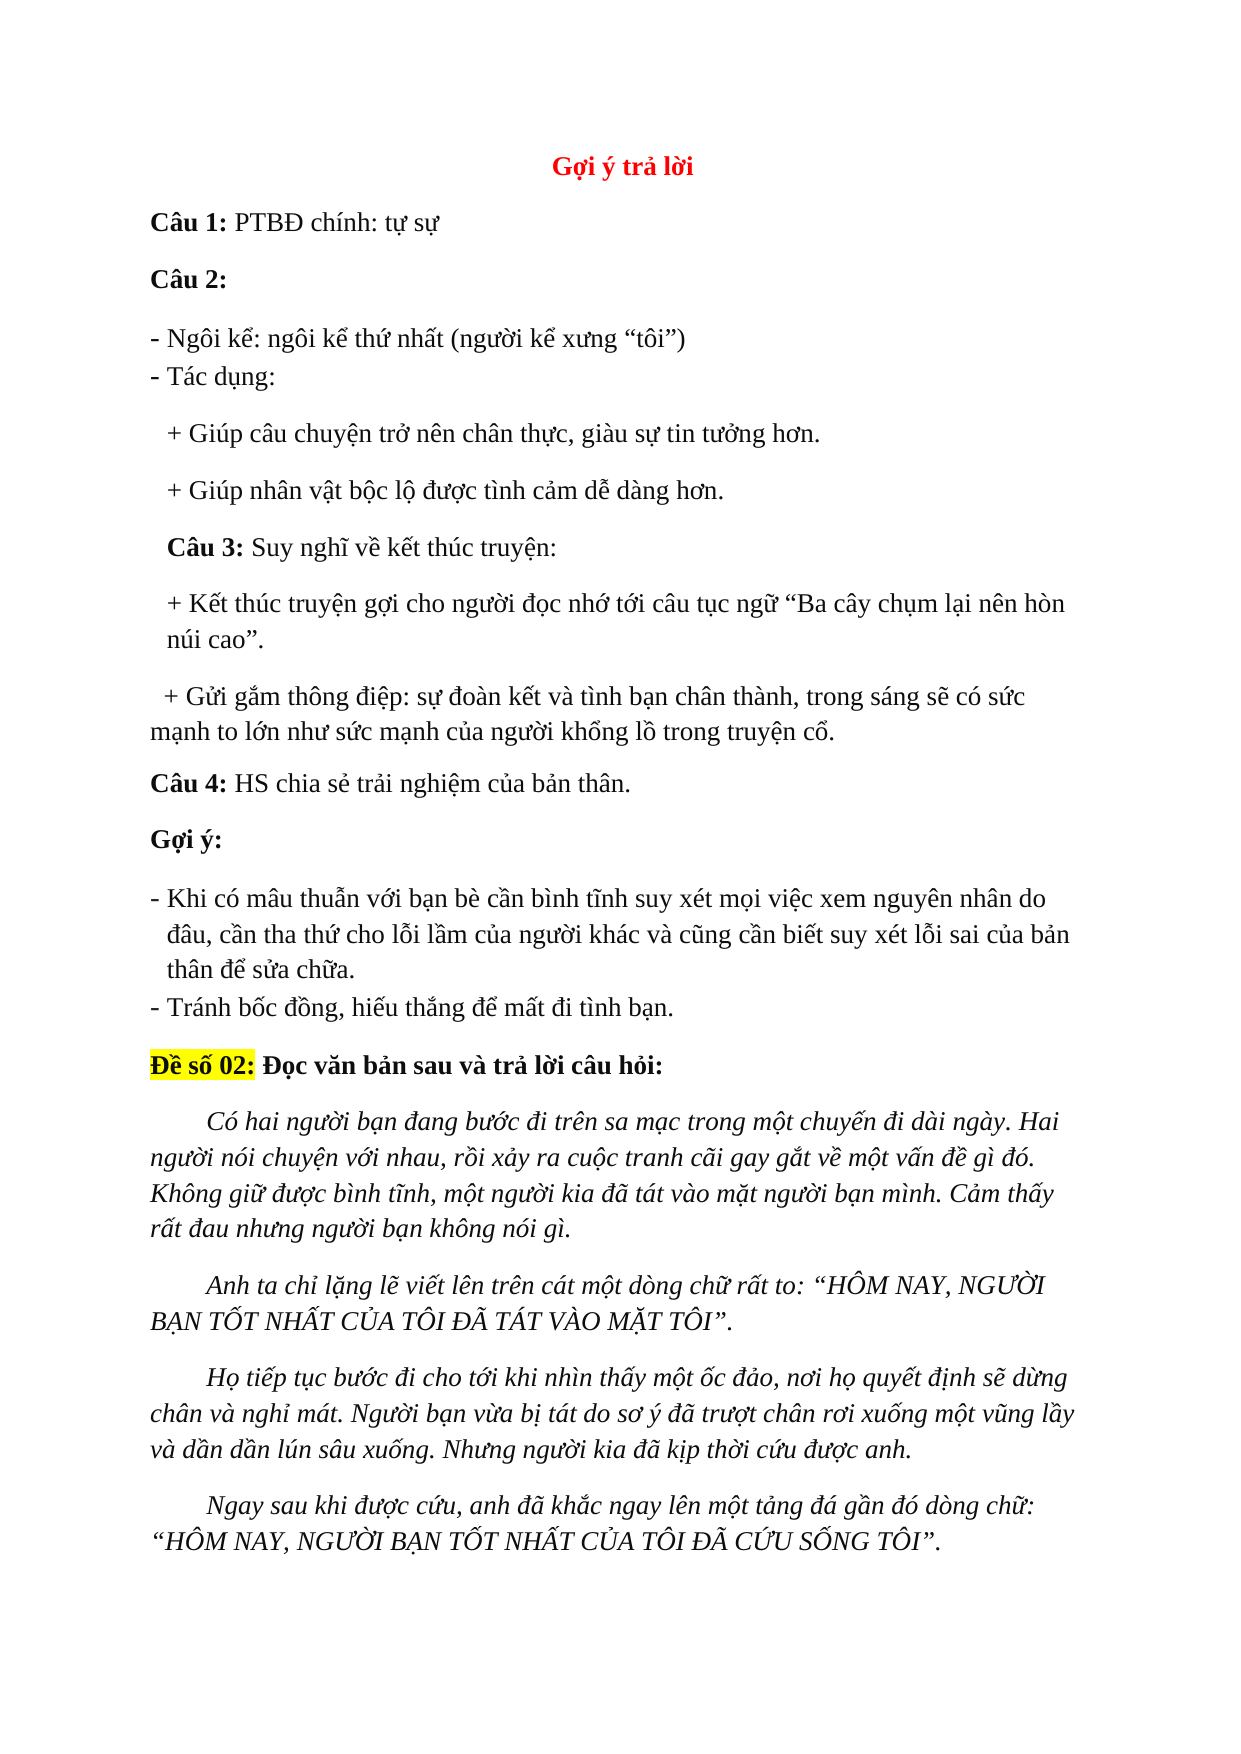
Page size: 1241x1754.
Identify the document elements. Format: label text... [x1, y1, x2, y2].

text + Giúp nhân vật bộc lộ được tình cảm dễ dàng hơn. [167, 474, 1095, 505]
text + Gửi gắm thông điệp: sự đoàn kết và tình bạn chân thành, trong sáng sẽ có sức mạnh to lớn như sức mạnh của người khổng lồ trong truyện cổ. [150, 679, 1090, 746]
text Có hai người bạn đang bước đi trên sa mạc trong một chuyến đi dài ngày. Hai người nói chuyện với nhau, rồi xảy ra cuộc tranh cãi gay gắt về một vấn đề gì đó. Không giữ được bình tĩnh, một người kia đã tát vào mặt người bạn mình. Cảm thấy rất đau nhưng người bạn không nói gì. [150, 1105, 1090, 1244]
list Tránh bốc đồng, hiếu thắng để mất đi tình bạn. [150, 989, 1095, 1023]
text Họ tiếp tục bước đi cho tới khi nhìn thấy một ốc đảo, nơi họ quyết định sẽ dừng chân và nghỉ mát. Người bạn vừa bị tát do sơ ý đã trượt chân rơi xuống một vũng lầy và dần dần lún sâu xuống. Nhưng người kia đã kịp thời cứu được anh. [150, 1361, 1090, 1464]
text + Giúp câu chuyện trở nên chân thực, giàu sự tin tưởng hơn. [167, 418, 1095, 449]
text Câu 1: PTBĐ chính: tự sự [150, 207, 1095, 238]
list Ngôi kể: ngôi kể thứ nhất (người kể xưng “tôi”) [150, 320, 1095, 353]
text Câu 2: [150, 263, 1095, 294]
text Anh ta chỉ lặng lẽ viết lên trên cát một dòng chữ rất to: “HÔM NAY, NGƯỜI BẠN TỐT NHẤT CỦA TÔI ĐÃ TÁT VÀO MẶT TÔI”. [150, 1269, 1090, 1336]
list Tác dụng: [150, 358, 1095, 392]
text Đề số 02: Đọc văn bản sau và trả lời câu hỏi: [255, 1049, 1095, 1080]
text + Kết thúc truyện gợi cho người đọc nhớ tới câu tục ngữ “Ba cây chụm lại nên hòn núi cao”. [167, 587, 1095, 654]
text Gợi ý: [150, 823, 1095, 854]
text Ngay sau khi được cứu, anh đã khắc ngay lên một tảng đá gần đó dòng chữ: “HÔM NAY, NGƯỜI BẠN TỐT NHẤT CỦA TÔI ĐÃ CỨU SỐNG TÔI”. [150, 1489, 1090, 1556]
list Khi có mâu thuẫn với bạn bè cần bình tĩnh suy xét mọi việc xem nguyên nhân do đâu, cần tha thứ cho lỗi lầm của người khác và cũng cần biết suy xét lỗi sai của bản thân để sửa chữa. [150, 880, 1095, 985]
text Gợi ý trả lời [150, 150, 1095, 181]
text Câu 3: Suy nghĩ về kết thúc truyện: [167, 531, 1095, 562]
text Câu 4: HS chia sẻ trải nghiệm của bản thân. [150, 767, 1095, 798]
